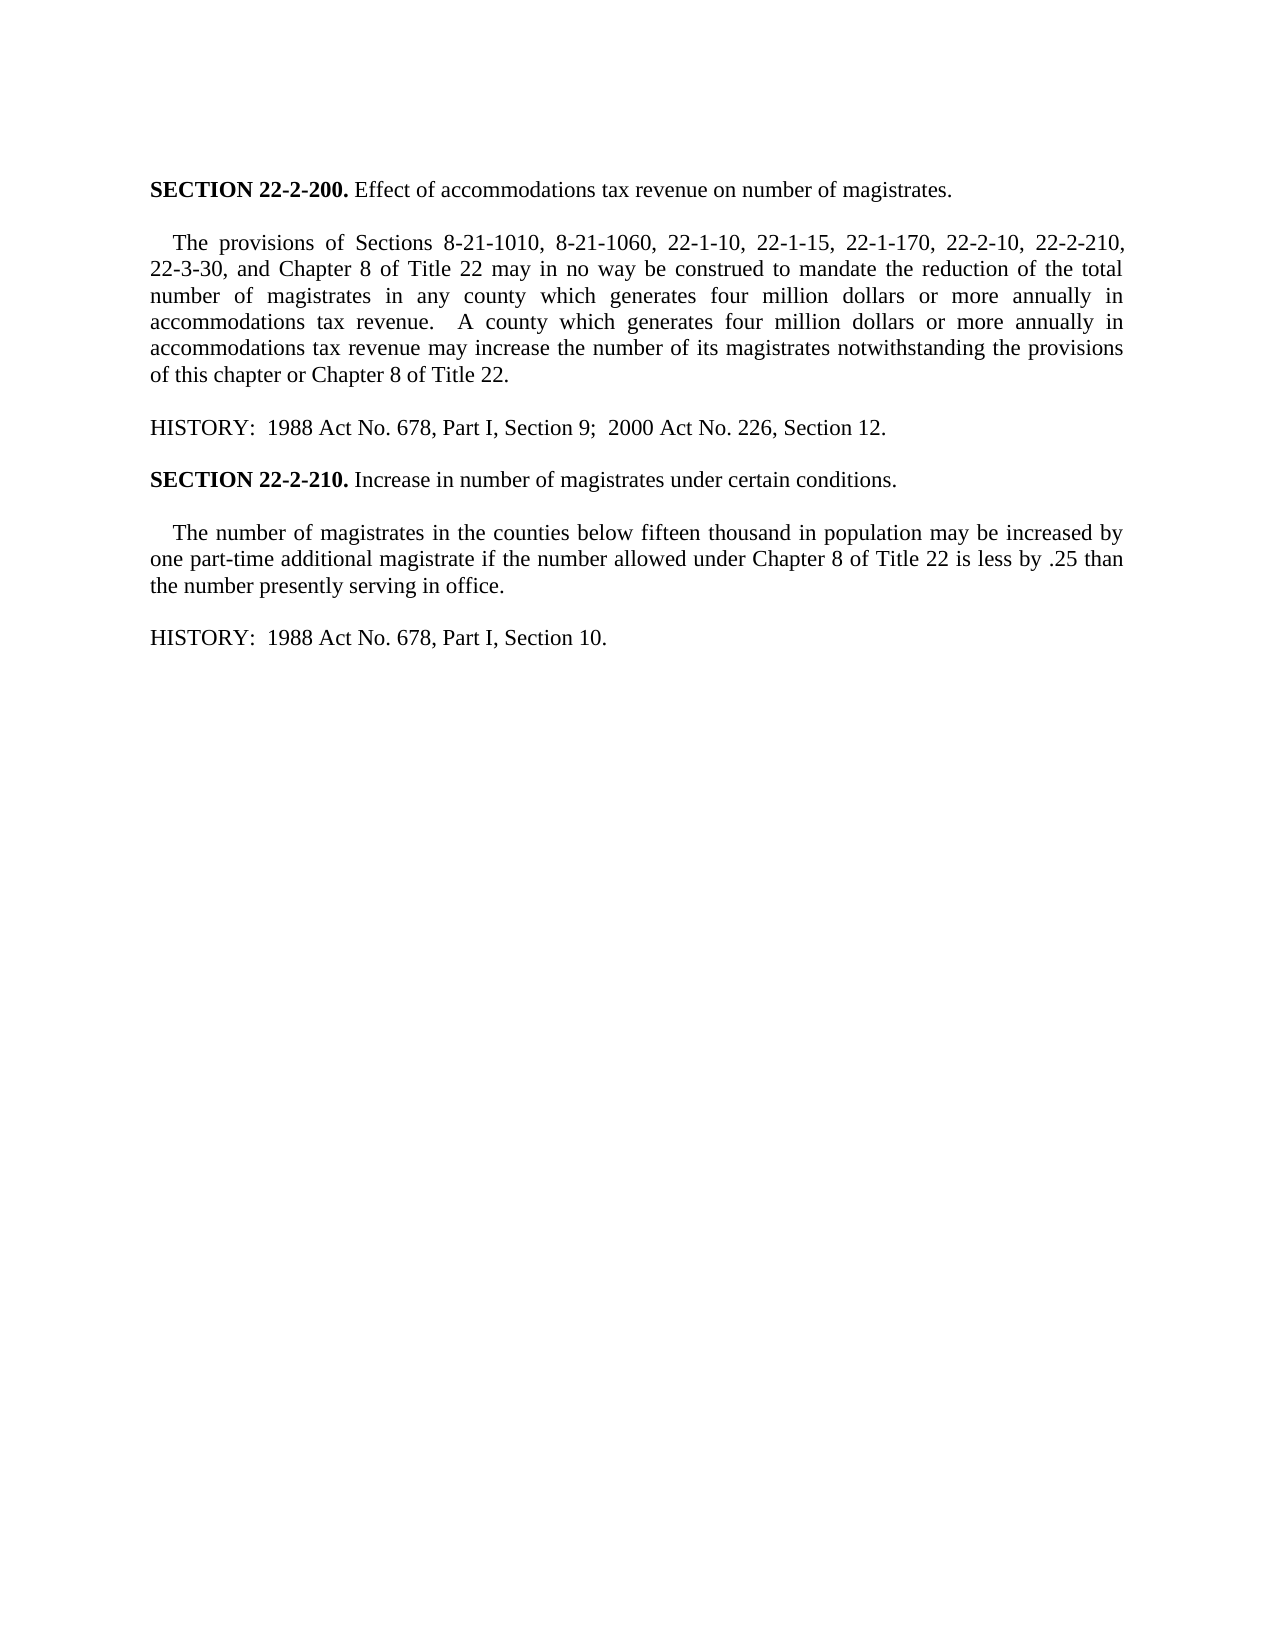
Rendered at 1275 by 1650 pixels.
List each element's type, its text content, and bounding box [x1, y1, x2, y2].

text The number of magistrates in the counties below fifteen thousand in population may be increased by one part-time additional magistrate if the number allowed under Chapter 8 of Title 22 is less by .25 than the number presently serving in office. [150, 519, 1125, 598]
text SECTION 22-2-210. Increase in number of magistrates under certain conditions. [150, 466, 1125, 493]
text SECTION 22-2-200. Effect of accommodations tax revenue on number of magistrates. [150, 176, 1125, 203]
text The provisions of Sections 8-21-1010, 8-21-1060, 22-1-10, 22-1-15, 22-1-170, 22-2-10, 22-2-210, 22-3-30, and Chapter 8 of Title 22 may in no way be construed to mandate the reduction of the total number of magistrates in any county which generates four million dollars or more annually in accommodations tax revenue. A county which generates four million dollars or more annually in accommodations tax revenue may increase the number of its magistrates notwithstanding the provisions of this chapter or Chapter 8 of Title 22. [150, 229, 1125, 387]
text HISTORY: 1988 Act No. 678, Part I, Section 9; 2000 Act No. 226, Section 12. [150, 413, 1125, 440]
text HISTORY: 1988 Act No. 678, Part I, Section 10. [150, 624, 1125, 651]
